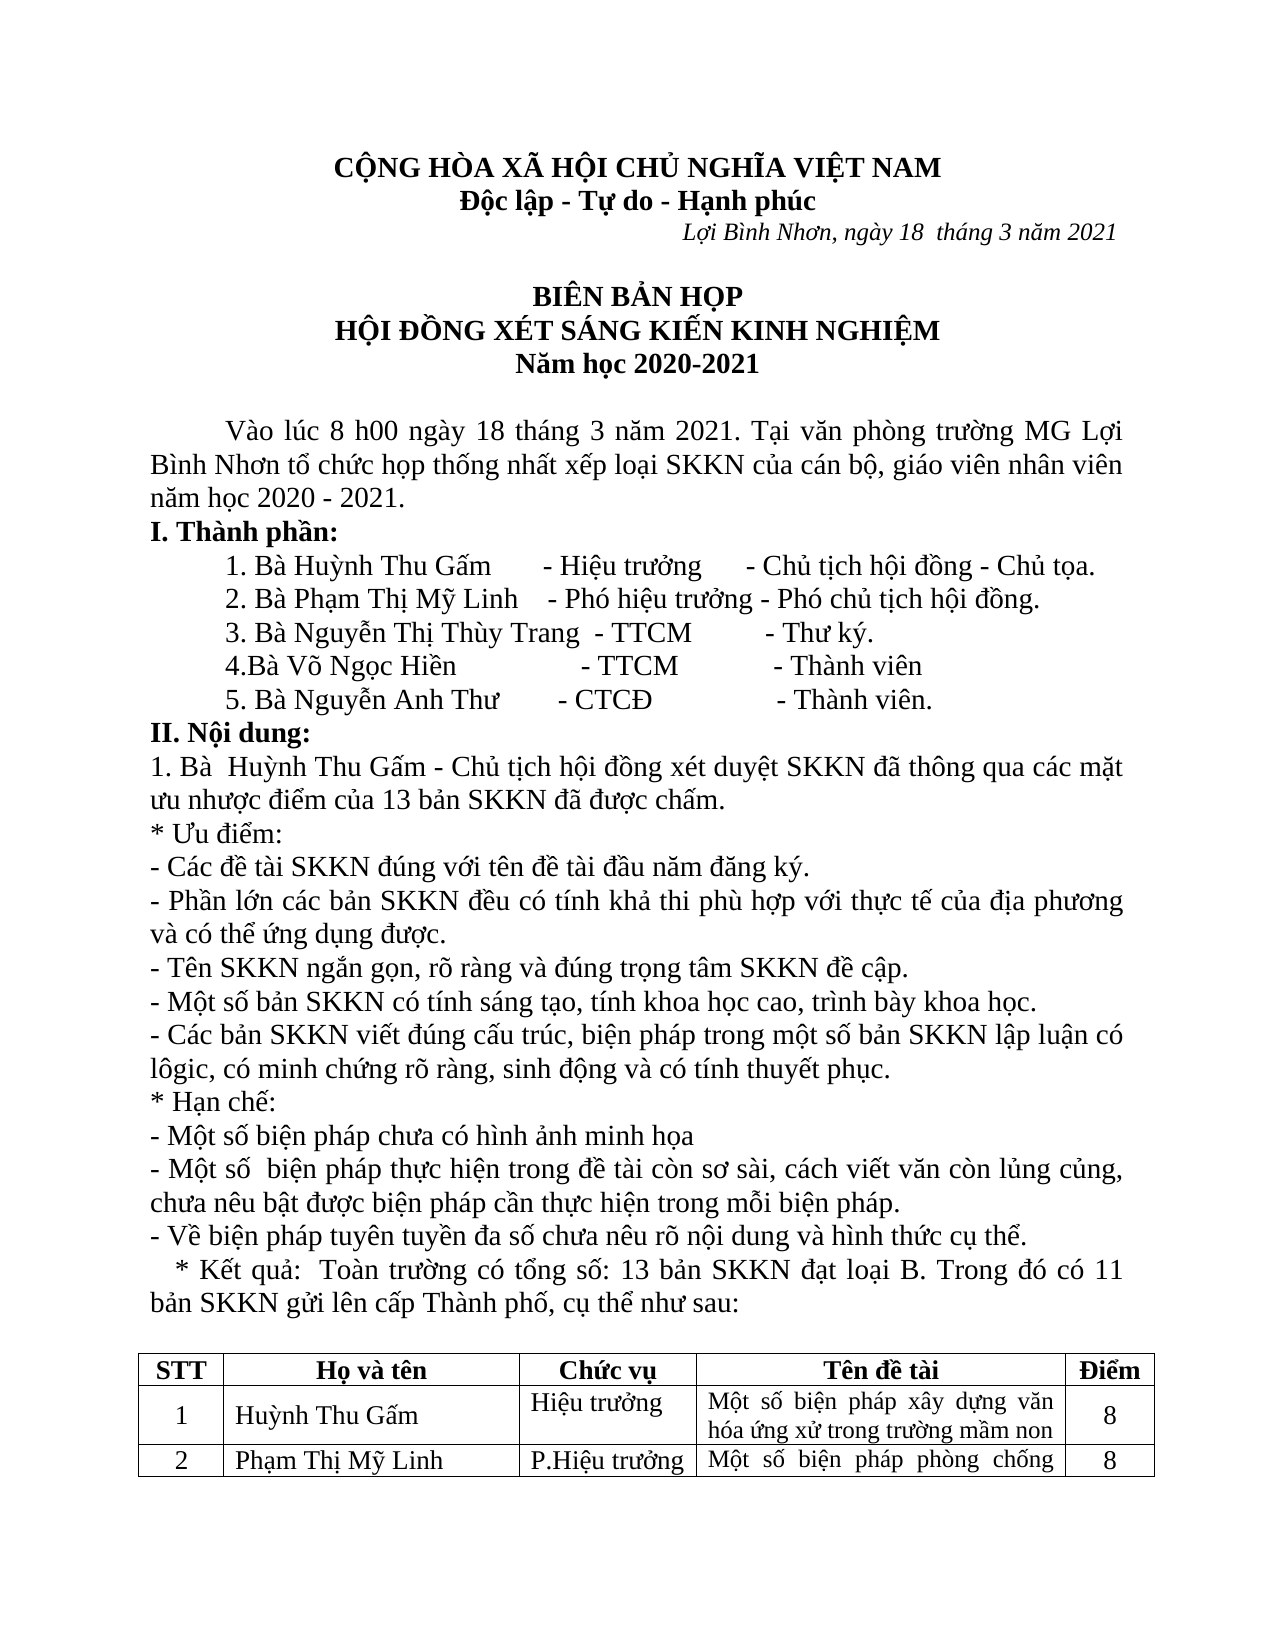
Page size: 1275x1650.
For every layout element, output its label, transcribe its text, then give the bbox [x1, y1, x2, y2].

text CỘNG HÒA XÃ HỘI CHỦ NGHĨA VIỆT NAM [150, 150, 1125, 183]
text II. Nội dung: [150, 715, 1125, 749]
text 3. Bà Nguyễn Thị Thùy Trang - TTCM - Thư ký. [150, 615, 1125, 648]
table_cell 1 [139, 1386, 223, 1443]
text Độc lập - Tự do - Hạnh phúc [150, 183, 1125, 217]
text 2. Bà Phạm Thị Mỹ Linh - Phó hiệu trưởng - Phó chủ tịch hội đồng. [150, 581, 1125, 615]
text - Phần lớn các bản SKKN đều có tính khả thi phù hợp với thực tế của địa phương và có thể ứng dụng được. [150, 883, 1125, 950]
table_cell 2 [139, 1445, 223, 1476]
table_cell Phạm Thị Mỹ Linh [224, 1445, 519, 1476]
text - Một số biện pháp chưa có hình ảnh minh họa [150, 1118, 1125, 1151]
text 4.Bà Võ Ngọc Hiền - TTCM - Thành viên [150, 648, 1125, 682]
text * Ưu điểm: [150, 816, 1125, 849]
table_cell 8 [1066, 1386, 1154, 1443]
table_header Điểm [1066, 1354, 1154, 1385]
table_cell P.Hiệu trưởng [520, 1445, 696, 1476]
table_cell Hiệu trưởng [520, 1386, 696, 1443]
text - Tên SKKN ngắn gọn, rõ ràng và đúng trọng tâm SKKN đề cập. [150, 950, 1125, 984]
text 1. Bà Huỳnh Thu Gấm - Hiệu trưởng - Chủ tịch hội đồng - Chủ tọa. [150, 548, 1125, 581]
text HỘI ĐỒNG XÉT SÁNG KIẾN KINH NGHIỆM [150, 313, 1125, 346]
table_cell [697, 1445, 1065, 1476]
text Lợi Bình Nhơn, ngày 18 tháng 3 năm 2021 [600, 217, 1125, 246]
text - Các đề tài SKKN đúng với tên đề tài đầu năm đăng ký. [150, 849, 1125, 883]
text - Một số biện pháp thực hiện trong đề tài còn sơ sài, cách viết văn còn lủng củng, chưa nêu bật được biện pháp cần thực hiện trong mỗi biện pháp. [150, 1151, 1125, 1218]
text - Một số bản SKKN có tính sáng tạo, tính khoa học cao, trình bày khoa học. [150, 984, 1125, 1017]
table_header Họ và tên [224, 1354, 519, 1385]
text I. Thành phần: [150, 514, 1125, 548]
text BIÊN BẢN HỌP [150, 279, 1125, 313]
text - Các bản SKKN viết đúng cấu trúc, biện pháp trong một số bản SKKN lập luận có lôgic, có minh chứng rõ ràng, sinh động và có tính thuyết phục. [150, 1017, 1125, 1084]
table_header Tên đề tài [697, 1354, 1065, 1385]
table_cell Một số biện pháp xây dựng văn hóa ứng xử trong trường mầm non [697, 1386, 1065, 1443]
table_header STT [139, 1354, 223, 1385]
text - Về biện pháp tuyên tuyền đa số chưa nêu rõ nội dung và hình thức cụ thể. [150, 1218, 1125, 1252]
table_header Chức vụ [520, 1354, 696, 1385]
text 1. Bà Huỳnh Thu Gấm - Chủ tịch hội đồng xét duyệt SKKN đã thông qua các mặt ưu nhược điểm của 13 bản SKKN đã được chấm. [150, 749, 1125, 816]
text * Kết quả: Toàn trường có tổng số: 13 bản SKKN đạt loại B. Trong đó có 11 bản SKKN gửi lên cấp Thành phố, cụ thể như sau: [150, 1252, 1125, 1319]
text * Hạn chế: [150, 1084, 1125, 1118]
text Năm học 2020-2021 [150, 346, 1125, 380]
table_cell Huỳnh Thu Gấm [224, 1386, 519, 1443]
text 5. Bà Nguyễn Anh Thư - CTCĐ - Thành viên. [150, 682, 1125, 715]
table_cell 8 [1066, 1445, 1154, 1476]
text Vào lúc 8 h00 ngày 18 tháng 3 năm 2021. Tại văn phòng trường MG Lợi Bình Nhơn tổ chức họp thống nhất xếp loại SKKN của cán bộ, giáo viên nhân viên năm học 2020 - 2021. [150, 413, 1125, 514]
